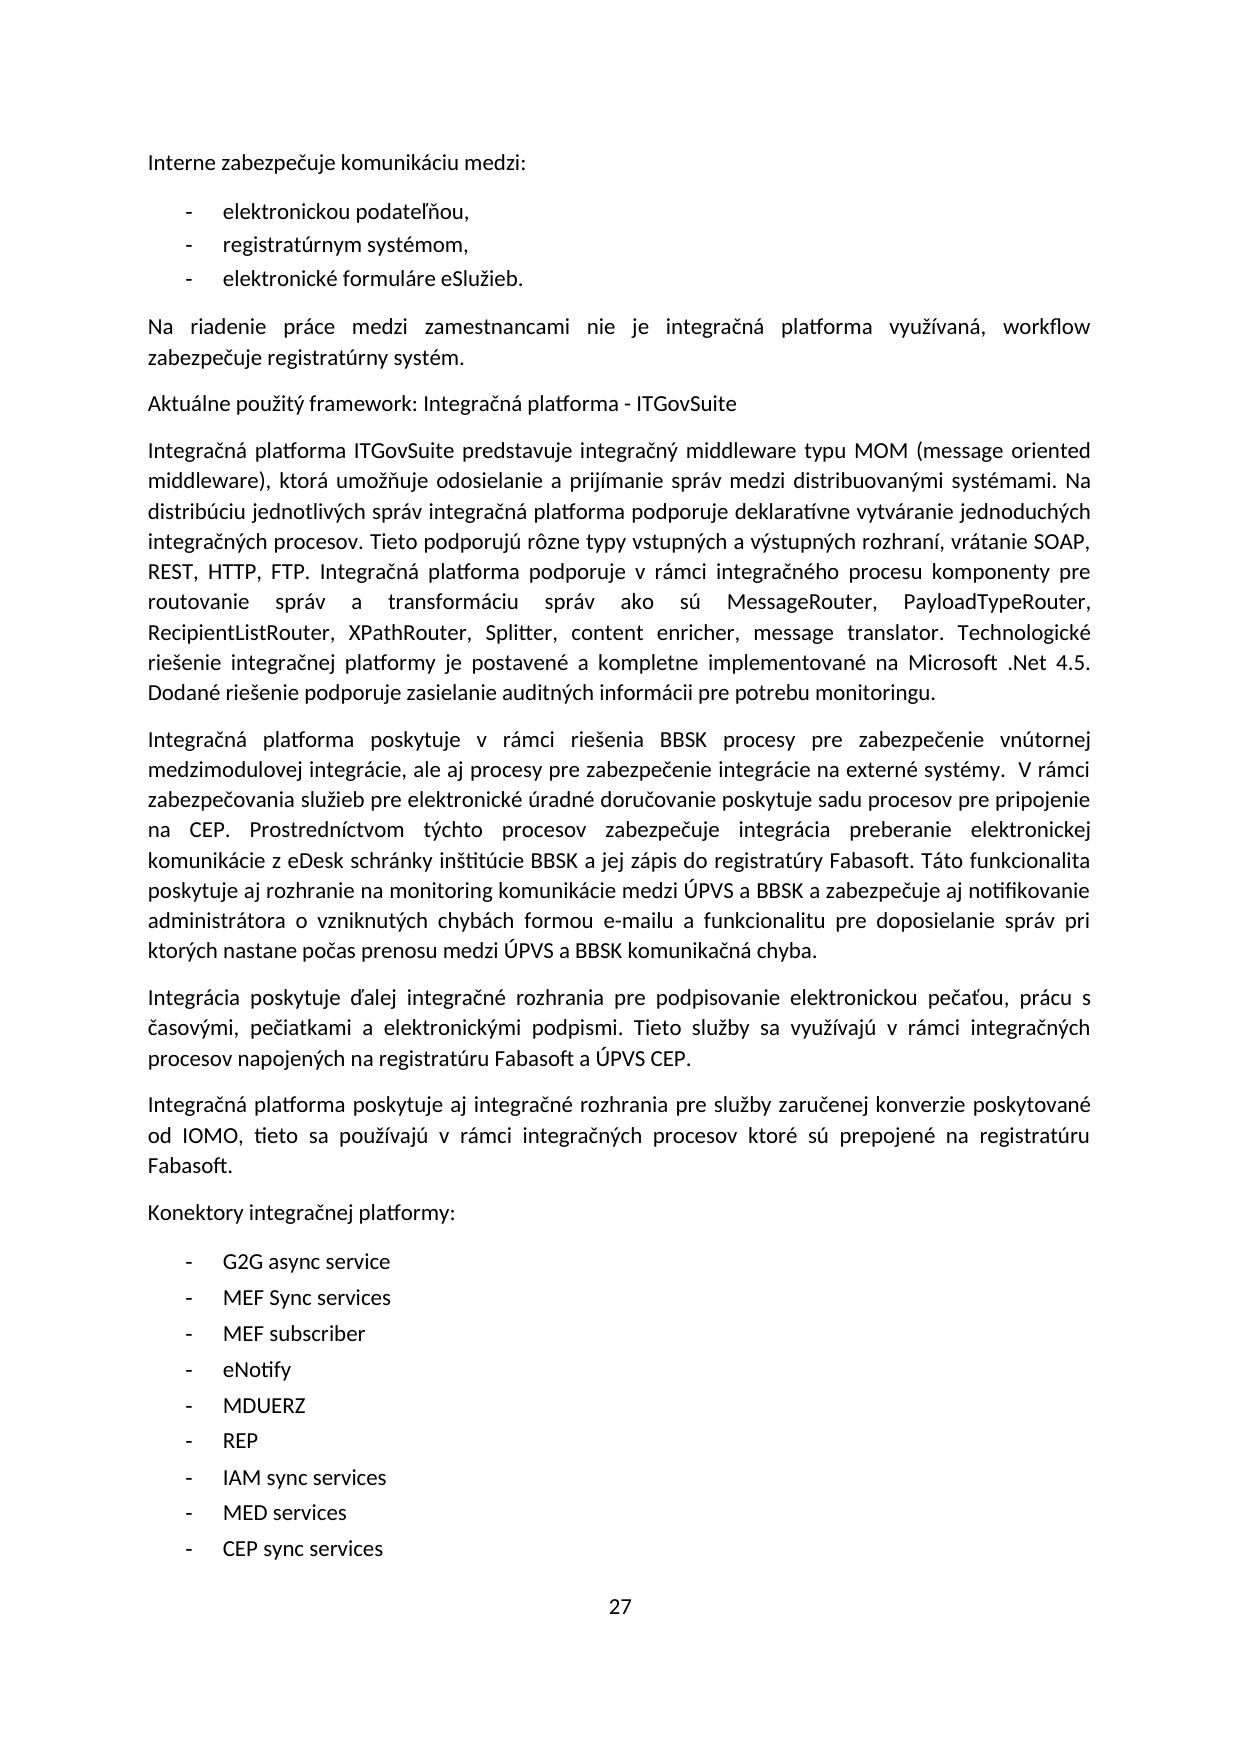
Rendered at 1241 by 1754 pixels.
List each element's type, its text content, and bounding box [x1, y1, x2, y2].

text Aktuálne použitý framework: Integračná platforma - ITGovSuite [148, 389, 1092, 418]
list IAM sync services [185, 1460, 1092, 1492]
text Integračná platforma ITGovSuite predstavuje integračný middleware typu MOM (message oriented middleware), ktorá umožňuje odosielanie a prijímanie správ medzi distribuovanými systémami. Na distribúciu jednotlivých správ integračná platforma podporuje deklaratívne vytváranie jednoduchých integračných procesov. Tieto podporujú rôzne typy vstupných a výstupných rozhraní, vrátanie SOAP, REST, HTTP, FTP. Integračná platforma podporuje v rámci integračného procesu komponenty pre routovanie správ a transformáciu správ ako sú MessageRouter, PayloadTypeRouter, RecipientListRouter, XPathRouter, Splitter, content enricher, message translator. Technologické riešenie integračnej platformy je postavené a kompletne implementované na Microsoft .Net 4.5. Dodané riešenie podporuje zasielanie auditných informácii pre potrebu monitoringu. [148, 436, 1092, 706]
list MED services [185, 1496, 1092, 1528]
text Integrácia poskytuje ďalej integračné rozhrania pre podpisovanie elektronickou pečaťou, prácu s časovými, pečiatkami a elektronickými podpismi. Tieto služby sa využívajú v rámci integračných procesov napojených na registratúru Fabasoft a ÚPVS CEP. [148, 983, 1092, 1072]
text Integračná platforma poskytuje aj integračné rozhrania pre služby zaručenej konverzie poskytované od IOMO, tieto sa používajú v rámci integračných procesov ktoré sú prepojené na registratúru Fabasoft. [148, 1091, 1092, 1179]
list MEF subscriber [185, 1317, 1092, 1348]
list G2G async service [185, 1245, 1092, 1276]
text Konektory integračnej platformy: [148, 1198, 1092, 1226]
list eNotify [185, 1353, 1092, 1384]
text Integračná platforma poskytuje v rámci riešenia BBSK procesy pre zabezpečenie vnútornej medzimodulovej integrácie, ale aj procesy pre zabezpečenie integrácie na externé systémy. V rámci zabezpečovania služieb pre elektronické úradné doručovanie poskytuje sadu procesov pre pripojenie na CEP. Prostredníctvom týchto procesov zabezpečuje integrácia preberanie elektronickej komunikácie z eDesk schránky inštitúcie BBSK a jej zápis do registratúry Fabasoft. Táto funkcionalita poskytuje aj rozhranie na monitoring komunikácie medzi ÚPVS a BBSK a zabezpečuje aj notifikovanie administrátora o vzniknutých chybách formou e-mailu a funkcionalitu pre doposielanie správ pri ktorých nastane počas prenosu medzi ÚPVS a BBSK komunikačná chyba. [148, 725, 1092, 964]
list MEF Sync services [185, 1281, 1092, 1312]
list elektronické formuláre eSlužieb. [185, 262, 1092, 293]
list MDUERZ [185, 1388, 1092, 1420]
list CEP sync services [185, 1532, 1092, 1563]
text Na riadenie práce medzi zamestnancami nie je integračná platforma využívaná, workflow zabezpečuje registratúrny systém. [148, 312, 1092, 371]
list elektronickou podateľňou, [185, 194, 1092, 226]
list registratúrnym systémom, [185, 228, 1092, 259]
list REP [185, 1424, 1092, 1456]
text Interne zabezpečuje komunikáciu medzi: [148, 148, 1092, 176]
